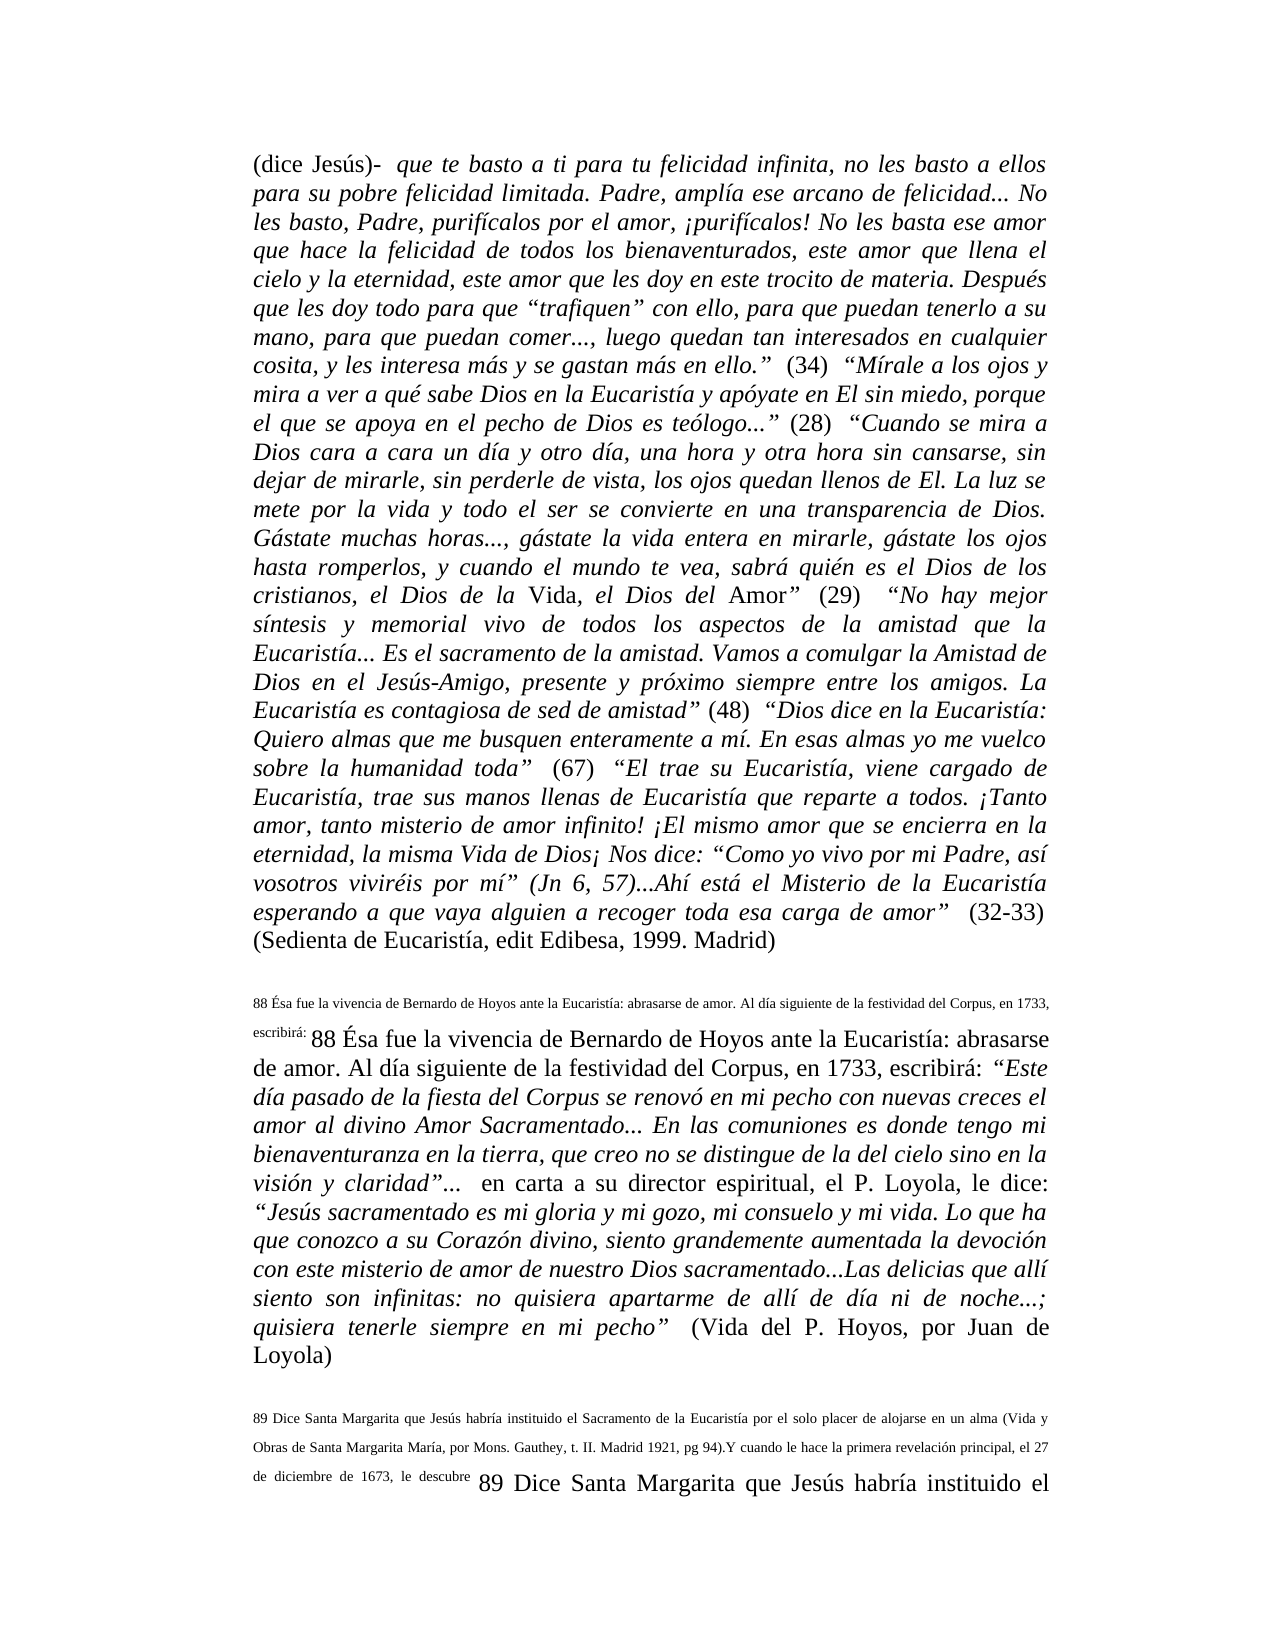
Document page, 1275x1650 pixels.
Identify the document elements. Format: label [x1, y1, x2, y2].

table_cell [223, 148, 1052, 1498]
